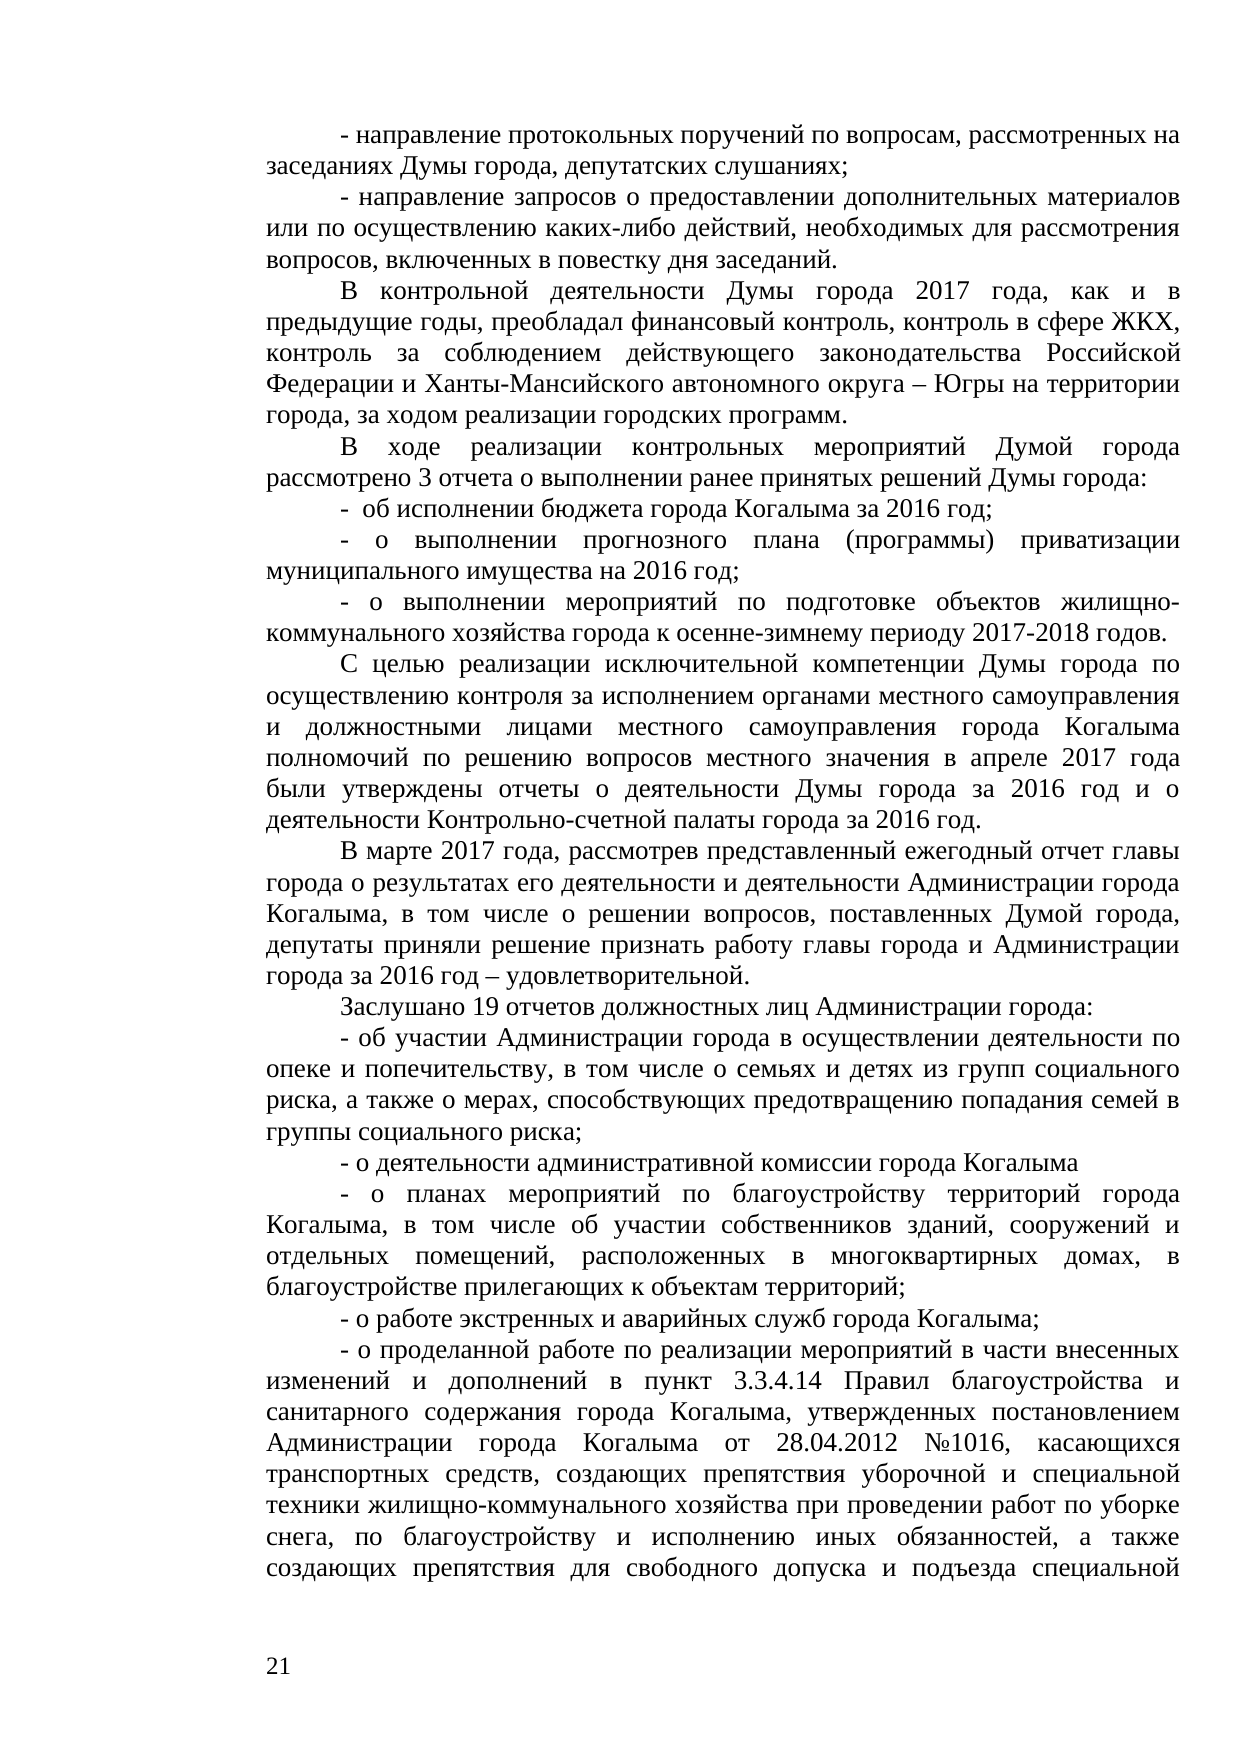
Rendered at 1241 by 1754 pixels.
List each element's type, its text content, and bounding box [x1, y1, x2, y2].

text - направление протокольных поручений по вопросам, рассмотренных на заседаниях Думы города, депутатских слушаниях; [266, 118, 1181, 180]
text С целью реализации исключительной компетенции Думы города по осуществлению контроля за исполнением органами местного самоуправления и должностными лицами местного самоуправления города Когалыма полномочий по решению вопросов местного значения в апреле 2017 года были утверждены отчеты о деятельности Думы города за 2016 год и о деятельности Контрольно-счетной палаты города за 2016 год. [266, 648, 1181, 834]
text - о работе экстренных и аварийных служб города Когалыма; [266, 1302, 1181, 1333]
text В марте 2017 года, рассмотрев представленный ежегодный отчет главы города о результатах его деятельности и деятельности Администрации города Когалыма, в том числе о решении вопросов, поставленных Думой города, депутаты приняли решение признать работу главы города и Администрации города за 2016 год – удовлетворительной. [266, 834, 1181, 990]
text - о планах мероприятий по благоустройству территорий города Когалыма, в том числе об участии собственников зданий, сооружений и отдельных помещений, расположенных в многоквартирных домах, в благоустройстве прилегающих к объектам территорий; [266, 1177, 1181, 1302]
text - о деятельности административной комиссии города Когалыма [266, 1146, 1181, 1177]
text Заслушано 19 отчетов должностных лиц Администрации города: [266, 990, 1181, 1021]
text В ходе реализации контрольных мероприятий Думой города рассмотрено 3 отчета о выполнении ранее принятых решений Думы города: [266, 429, 1181, 492]
text В контрольной деятельности Думы города 2017 года, как и в предыдущие годы, преобладал финансовый контроль, контроль в сфере ЖКХ, контроль за соблюдением действующего законодательства Российской Федерации и Ханты-Мансийского автономного округа – Югры на территории города, за ходом реализации городских программ. [266, 274, 1181, 429]
text - об исполнении бюджета города Когалыма за 2016 год; [266, 492, 1181, 523]
text - направление запросов о предоставлении дополнительных материалов или по осуществлению каких-либо действий, необходимых для рассмотрения вопросов, включенных в повестку дня заседаний. [266, 180, 1181, 274]
text - о выполнении прогнозного плана (программы) приватизации муниципального имущества на 2016 год; [266, 523, 1181, 585]
text - о выполнении мероприятий по подготовке объектов жилищно-коммунального хозяйства города к осенне-зимнему периоду 2017-2018 годов. [266, 585, 1181, 648]
text - об участии Администрации города в осуществлении деятельности по опеке и попечительству, в том числе о семьях и детях из групп социального риска, а также о мерах, способствующих предотвращению попадания семей в группы социального риска; [266, 1021, 1181, 1146]
